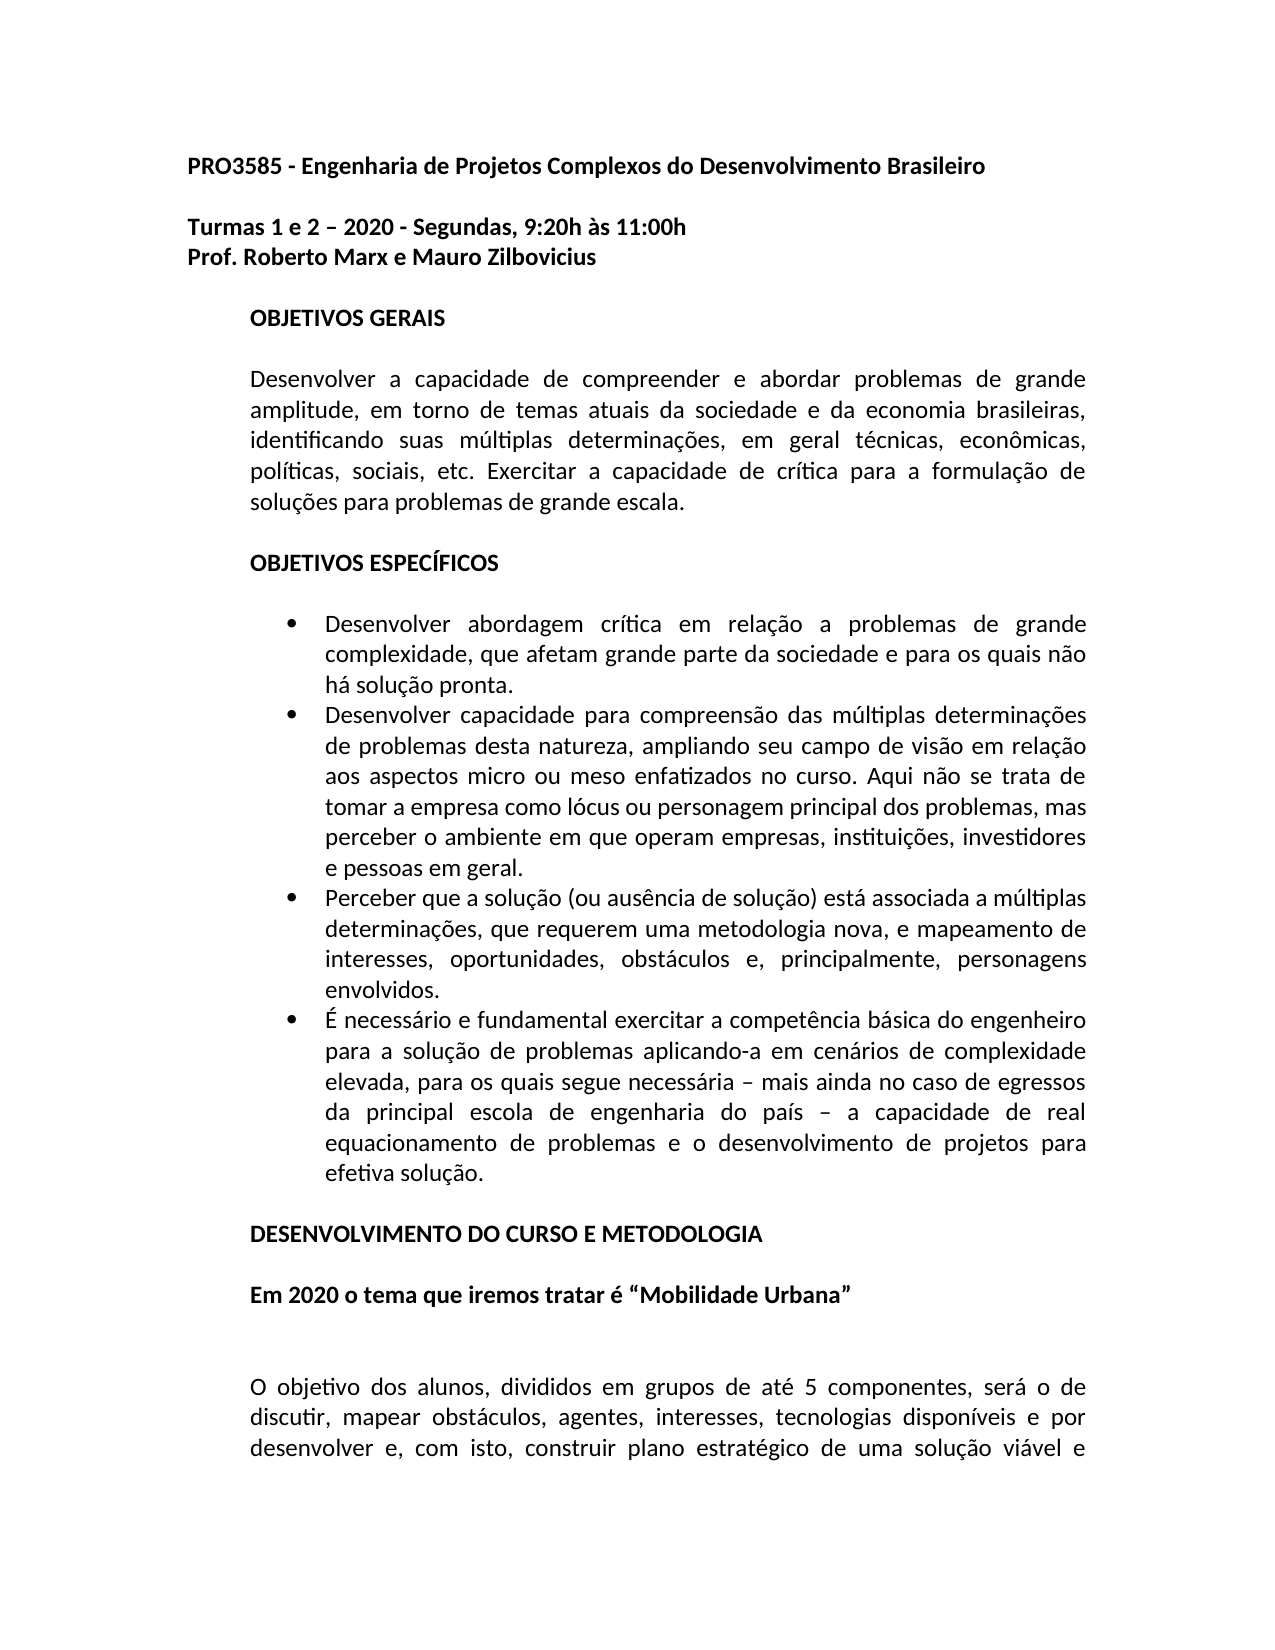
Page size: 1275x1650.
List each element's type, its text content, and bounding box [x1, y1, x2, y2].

text Turmas 1 e 2 – 2020 - Segundas, 9:20h às 11:00h [187, 211, 1087, 242]
text Em 2020 o tema que iremos tratar é “Mobilidade Urbana” [250, 1279, 1087, 1310]
list É necessário e fundamental exercitar a competência básica do engenheiro para a solução de problemas aplicando-a em cenários de complexidade elevada, para os quais segue necessária – mais ainda no caso de egressos da principal escola de engenharia do país – a capacidade de real equacionamento de problemas e o desenvolvimento de projetos para efetiva solução. [287, 1004, 1087, 1188]
text Desenvolver a capacidade de compreender e abordar problemas de grande amplitude, em torno de temas atuais da sociedade e da economia brasileiras, identificando suas múltiplas determinações, em geral técnicas, econômicas, políticas, sociais, etc. Exercitar a capacidade de crítica para a formulação de soluções para problemas de grande escala. [250, 364, 1087, 516]
text PRO3585 - Engenharia de Projetos Complexos do Desenvolvimento Brasileiro [187, 150, 1087, 181]
list Desenvolver abordagem crítica em relação a problemas de grande complexidade, que afetam grande parte da sociedade e para os quais não há solução pronta. [287, 608, 1087, 699]
text OBJETIVOS GERAIS [250, 303, 1087, 333]
list Desenvolver capacidade para compreensão das múltiplas determinações de problemas desta natureza, ampliando seu campo de visão em relação aos aspectos micro ou meso enfatizados no curso. Aqui não se trata de tomar a empresa como lócus ou personagem principal dos problemas, mas perceber o ambiente em que operam empresas, instituições, investidores e pessoas em geral. [287, 699, 1087, 882]
text OBJETIVOS ESPECÍFICOS [250, 547, 1087, 577]
list Perceber que a solução (ou ausência de solução) está associada a múltiplas determinações, que requerem uma metodologia nova, e mapeamento de interesses, oportunidades, obstáculos e, principalmente, personagens envolvidos. [287, 882, 1087, 1004]
text DESENVOLVIMENTO DO CURSO E METODOLOGIA [250, 1218, 1087, 1249]
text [250, 1371, 1087, 1462]
text Prof. Roberto Marx e Mauro Zilbovicius [187, 242, 1087, 272]
